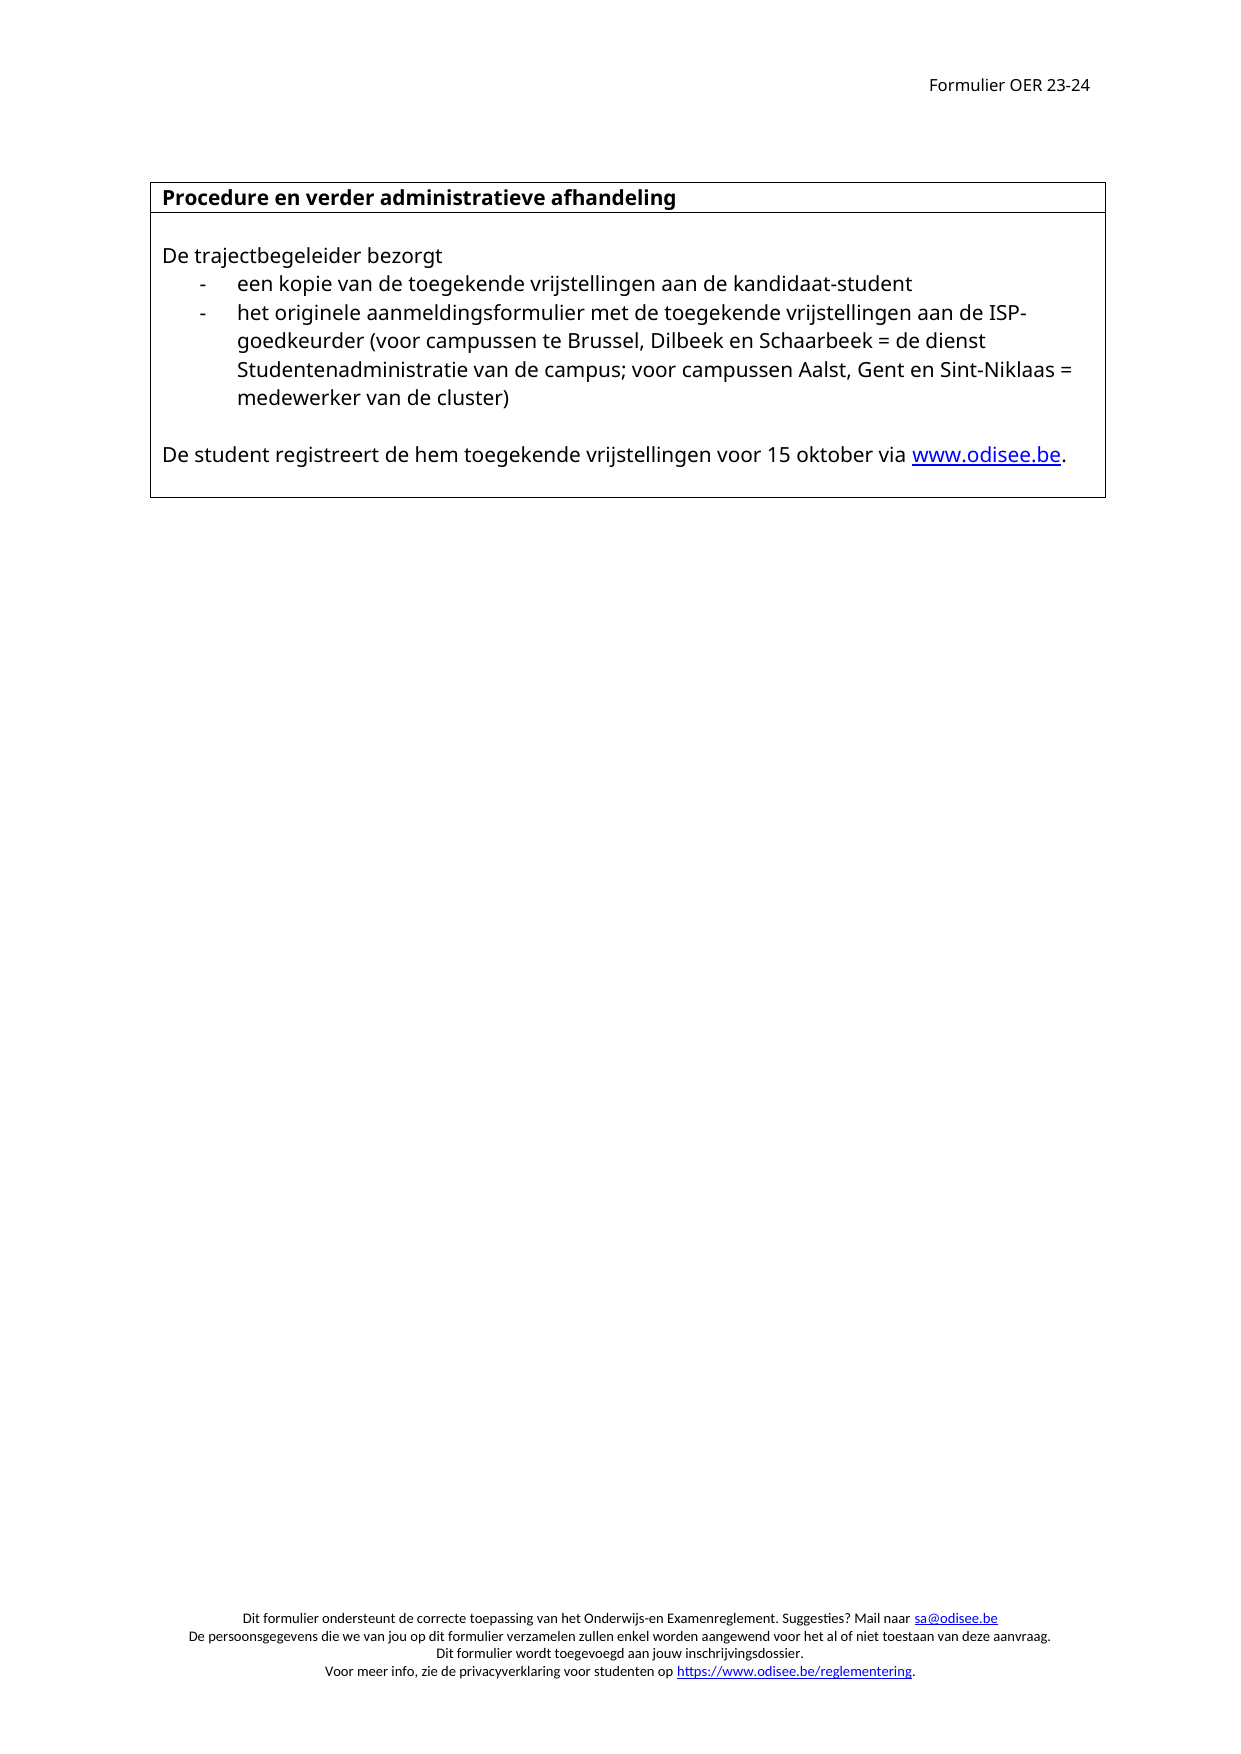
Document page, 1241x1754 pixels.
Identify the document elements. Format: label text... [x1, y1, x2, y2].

table_header Procedure en verder administratieve afhandeling [151, 183, 1105, 212]
table_cell De trajectbegeleider bezorgt een kopie van de toegekende vrijstellingen aan de kandidaat-student het originele aanmeldingsformulier met de toegekende vrijstellingen aan de ISP-goedkeurder (voor campussen te Brussel, Dilbeek en Schaarbeek = de dienst Studentenadministratie van de campus; voor campussen Aalst, Gent en Sint-Niklaas = medewerker van de cluster) De student registreert de hem toegekende vrijstellingen voor 15 oktober via www.odisee.be. [151, 213, 1105, 497]
